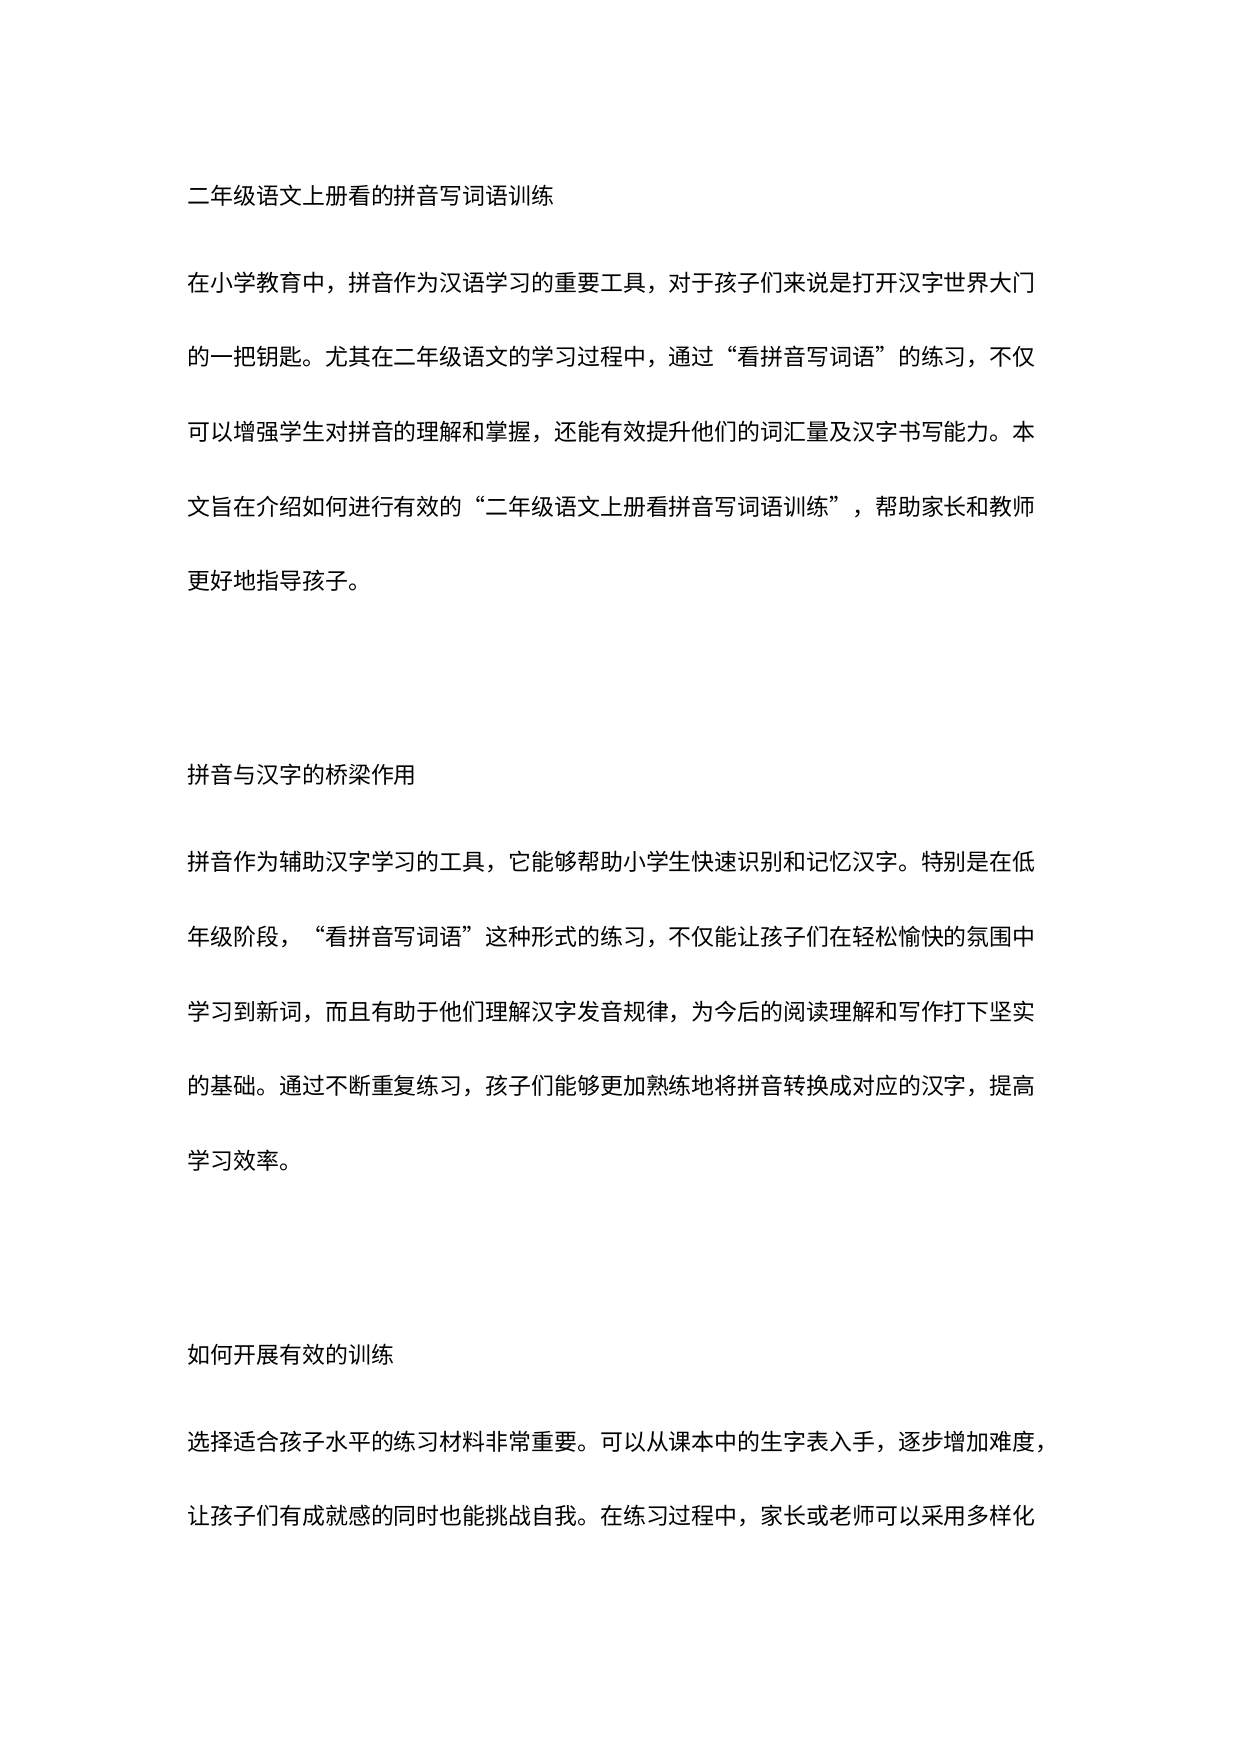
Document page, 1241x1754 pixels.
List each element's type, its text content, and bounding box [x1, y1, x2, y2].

text 如何开展有效的训练 [187, 1321, 1053, 1386]
text 在小学教育中，拼音作为汉语学习的重要工具，对于孩子们来说是打开汉字世界大门的一把钥匙。尤其在二年级语文的学习过程中，通过“看拼音写词语”的练习，不仅可以增强学生对拼音的理解和掌握，还能有效提升他们的词汇量及汉字书写能力。本文旨在介绍如何进行有效的“二年级语文上册看拼音写词语训练”，帮助家长和教师更好地指导孩子。 [187, 248, 1053, 612]
text 二年级语文上册看的拼音写词语训练 [187, 162, 1053, 227]
text 拼音作为辅助汉字学习的工具，它能够帮助小学生快速识别和记忆汉字。特别是在低年级阶段，“看拼音写词语”这种形式的练习，不仅能让孩子们在轻松愉快的氛围中学习到新词，而且有助于他们理解汉字发音规律，为今后的阅读理解和写作打下坚实的基础。通过不断重复练习，孩子们能够更加熟练地将拼音转换成对应的汉字，提高学习效率。 [187, 828, 1053, 1192]
text 拼音与汉字的桥梁作用 [187, 742, 1053, 807]
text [187, 1408, 1053, 1547]
